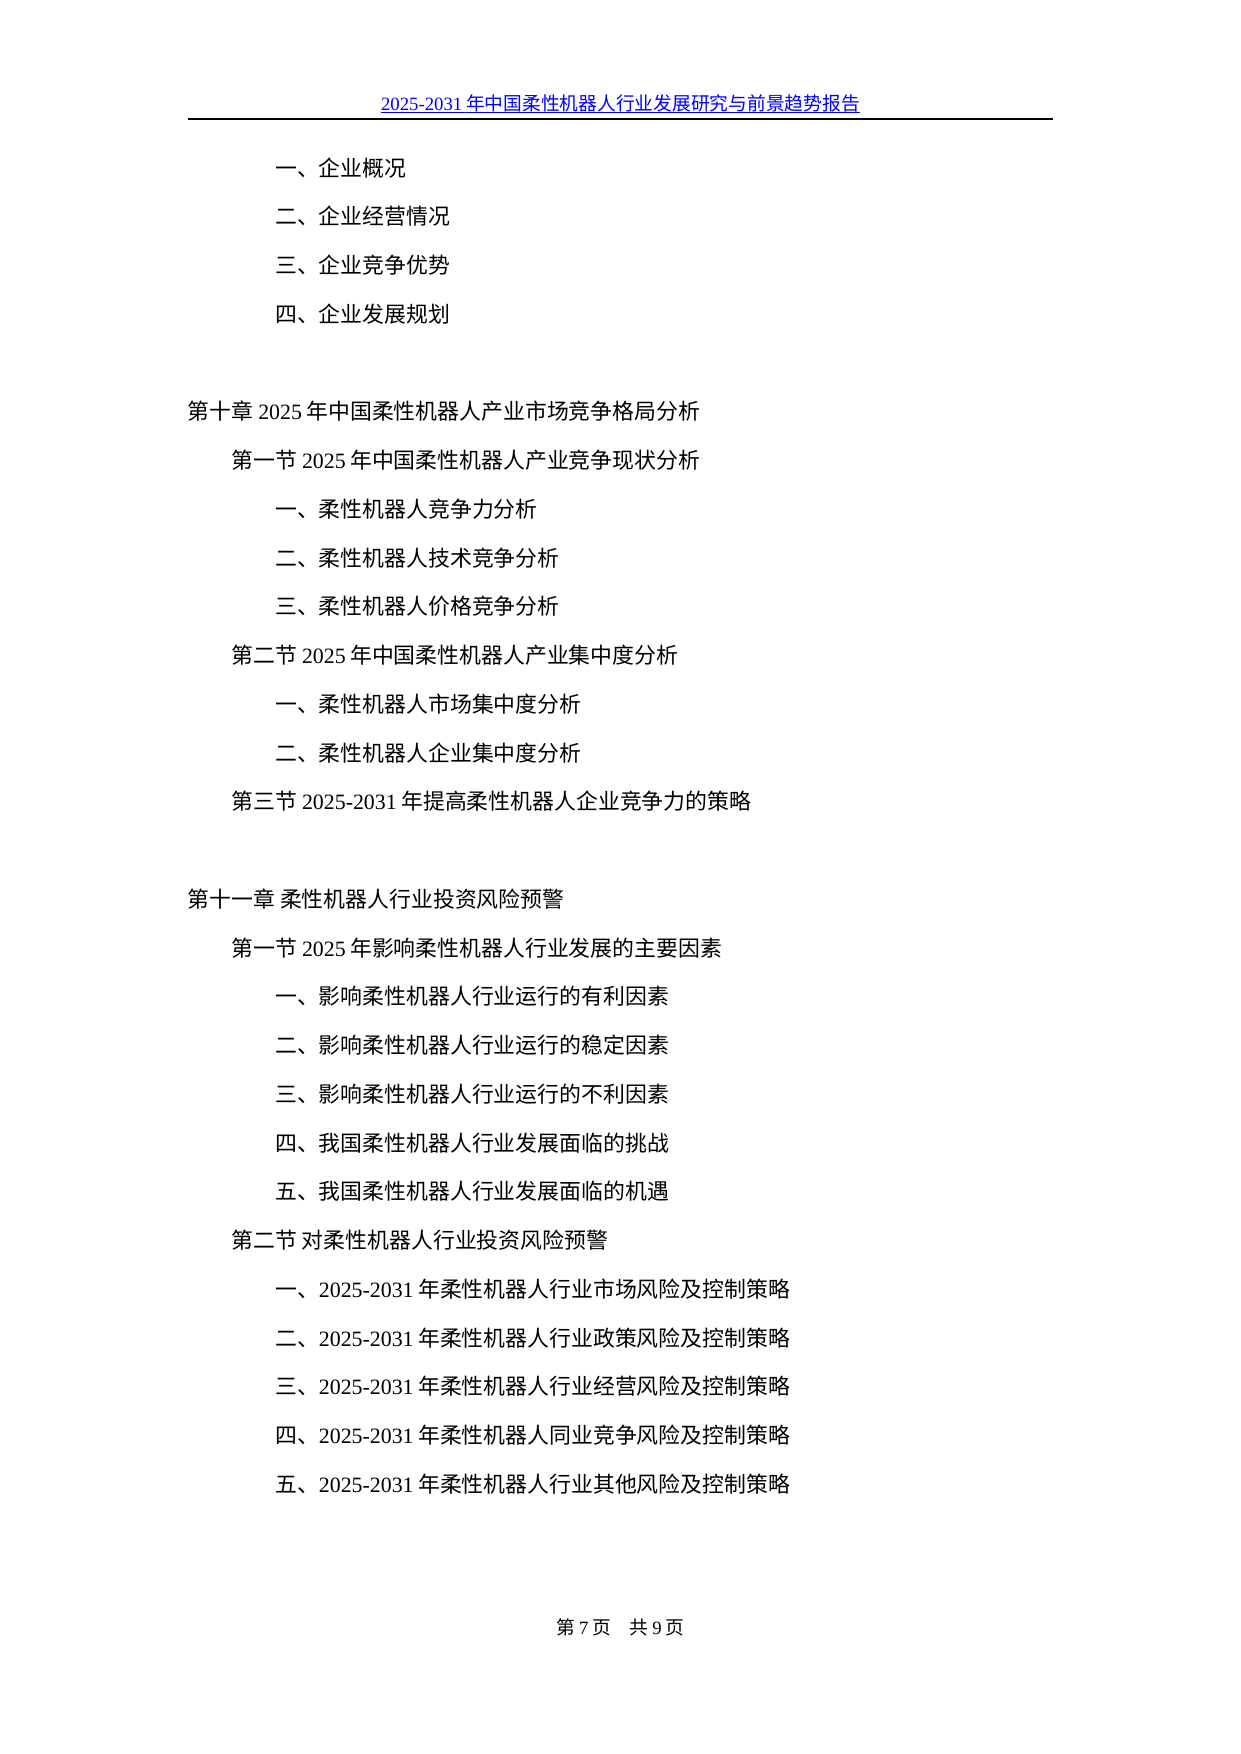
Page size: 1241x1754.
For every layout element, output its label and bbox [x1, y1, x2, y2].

text [187, 150, 1053, 1499]
